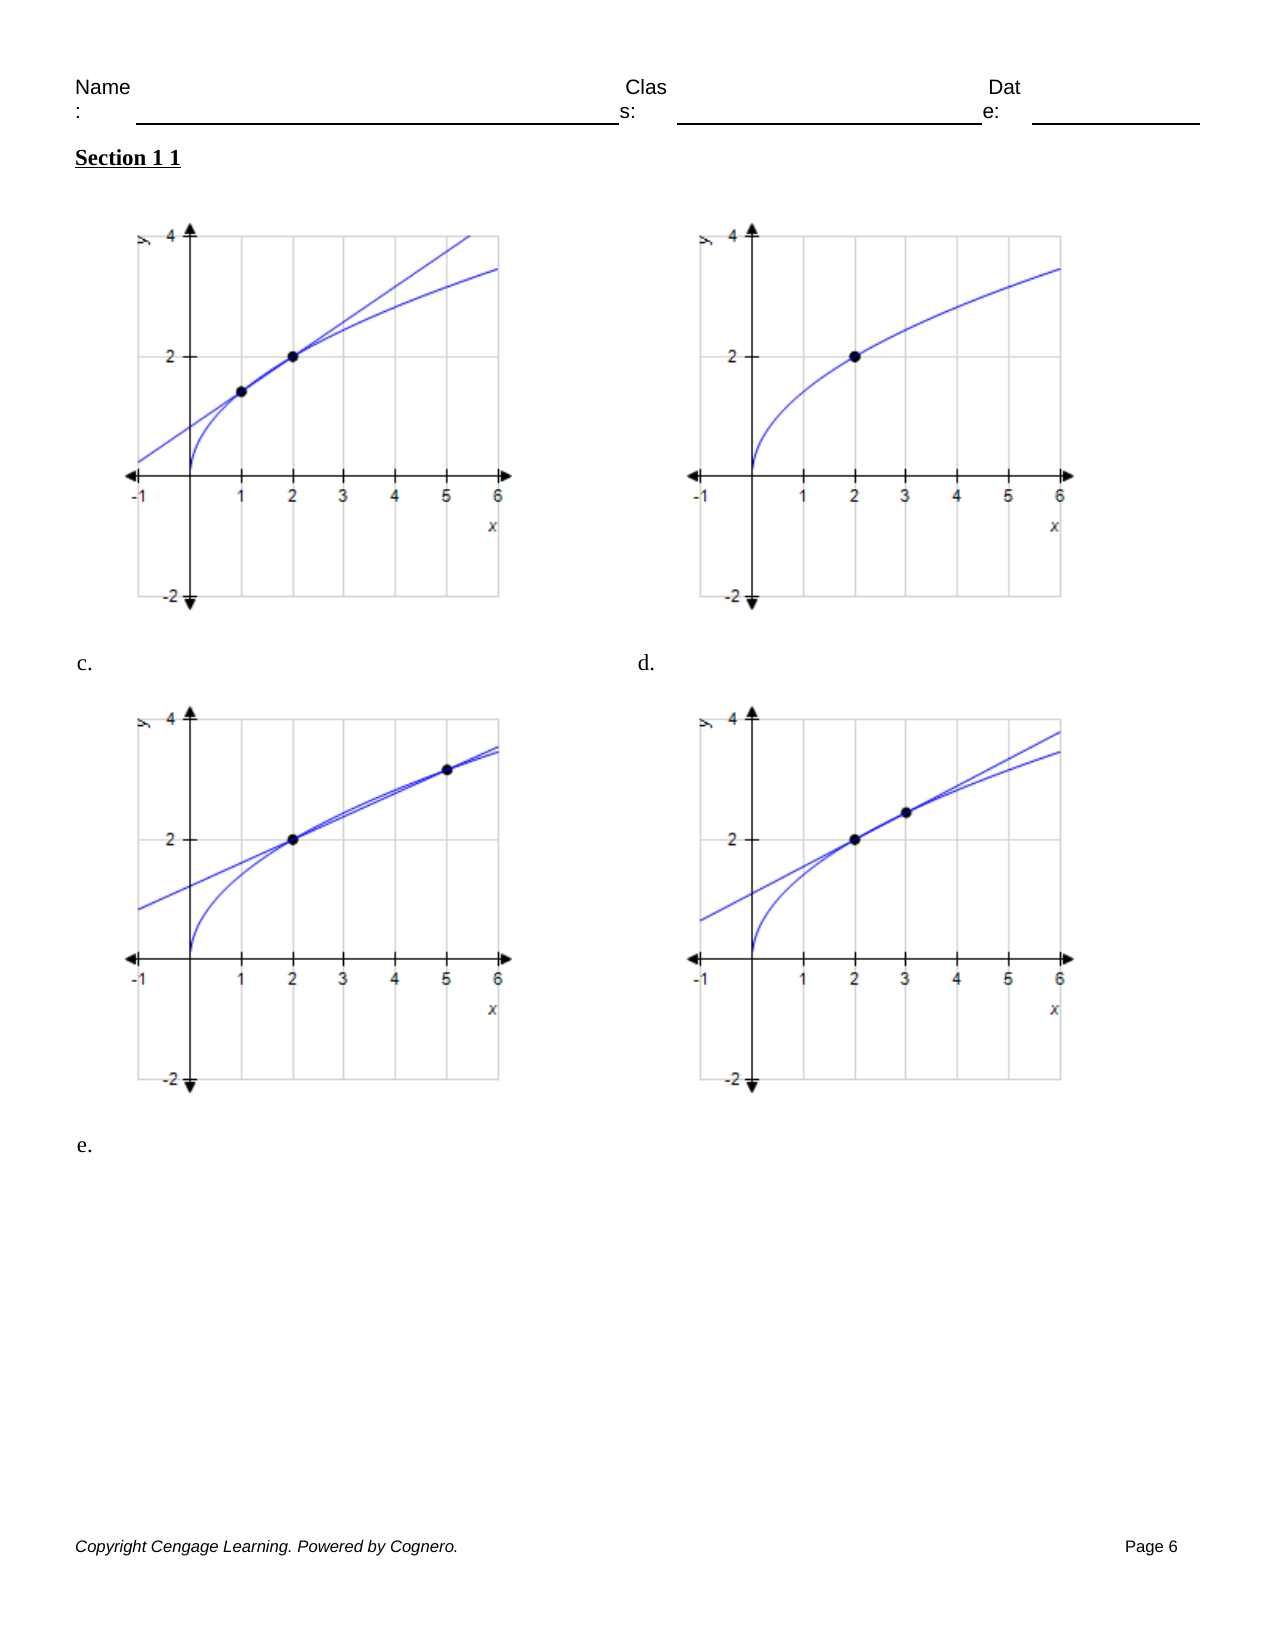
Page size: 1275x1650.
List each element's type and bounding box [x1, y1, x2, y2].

picture [656, 192, 1107, 643]
picture [94, 192, 545, 643]
table_header [75, 189, 1200, 1161]
picture [656, 675, 1107, 1126]
picture [94, 675, 545, 1126]
